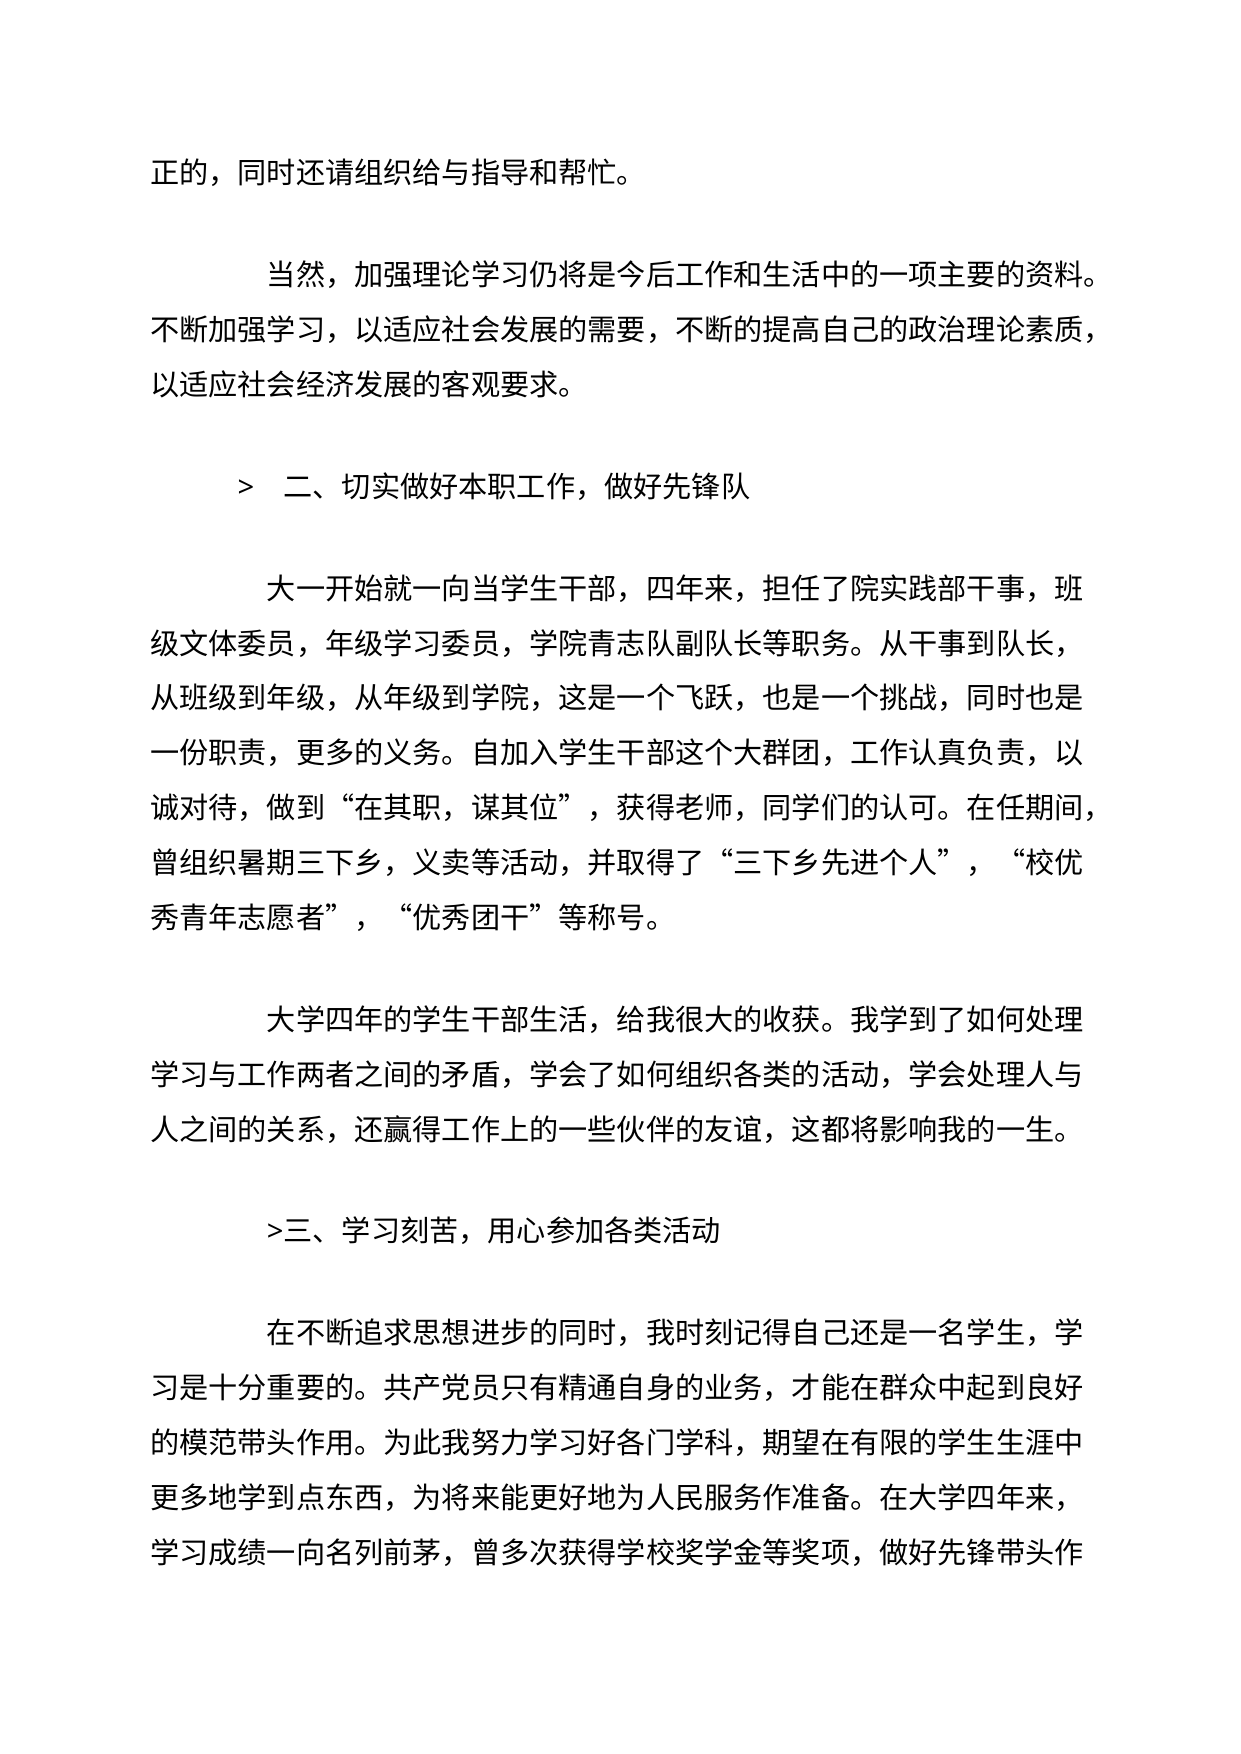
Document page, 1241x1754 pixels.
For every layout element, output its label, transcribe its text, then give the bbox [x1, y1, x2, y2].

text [150, 1310, 1090, 1572]
text 大一开始就一向当学生干部，四年来，担任了院实践部干事，班级文体委员，年级学习委员，学院青志队副队长等职务。从干事到队长，从班级到年级，从年级到学院，这是一个飞跃，也是一个挑战，同时也是一份职责，更多的义务。自加入学生干部这个大群团，工作认真负责，以诚对待，做到“在其职，谋其位”，获得老师，同学们的认可。在任期间，曾组织暑期三下乡，义卖等活动，并取得了“三下乡先进个人”，“校优秀青年志愿者”，“优秀团干”等称号。 [150, 565, 1090, 937]
text >三、学习刻苦，用心参加各类活动 [150, 1208, 1090, 1250]
text 当然，加强理论学习仍将是今后工作和生活中的一项主要的资料。不断加强学习，以适应社会发展的需要，不断的提高自己的政治理论素质，以适应社会经济发展的客观要求。 [150, 252, 1090, 404]
text > 二、切实做好本职工作，做好先锋队 [150, 463, 1090, 506]
text 大学四年的学生干部生活，给我很大的收获。我学到了如何处理学习与工作两者之间的矛盾，学会了如何组织各类的活动，学会处理人与人之间的关系，还赢得工作上的一些伙伴的友谊，这都将影响我的一生。 [150, 996, 1090, 1148]
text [150, 150, 1090, 192]
